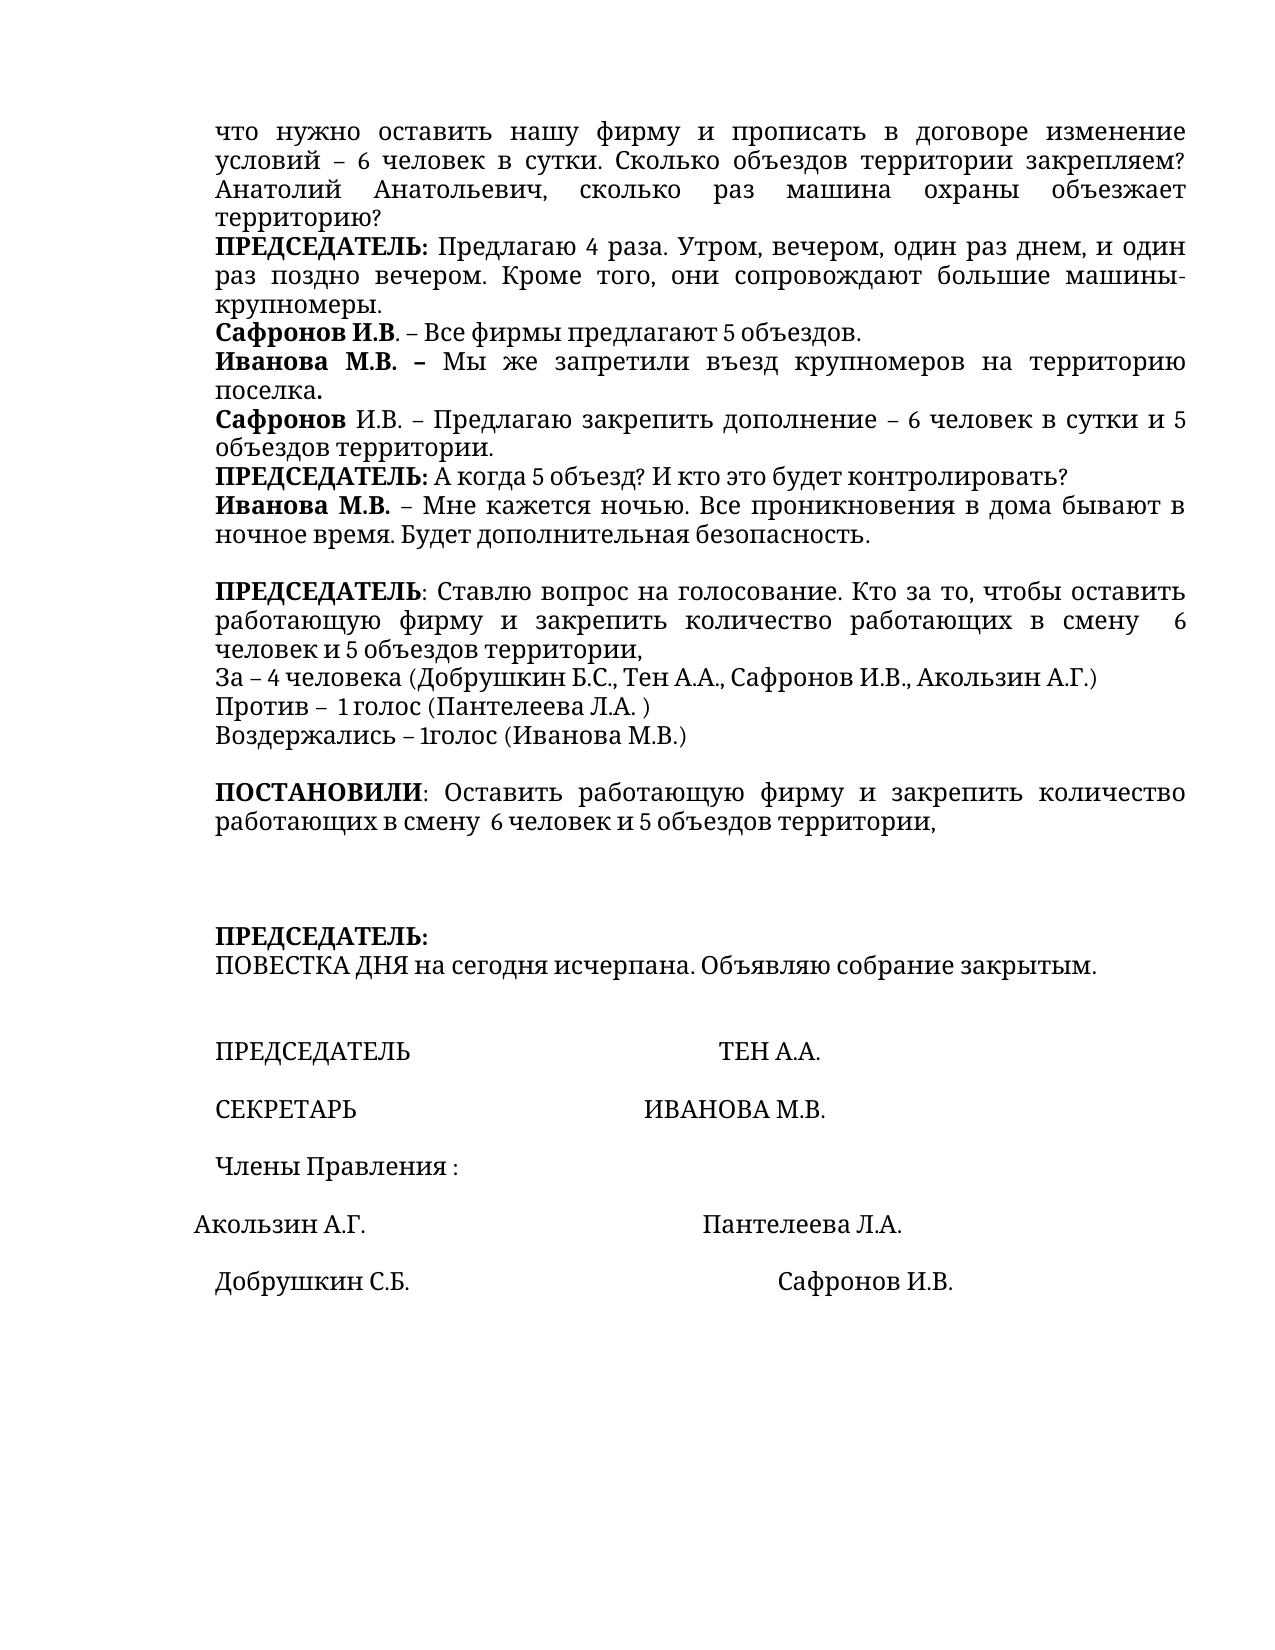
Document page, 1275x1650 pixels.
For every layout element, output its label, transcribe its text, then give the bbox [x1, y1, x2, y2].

text Сафронов И.В. – Все фирмы предлагают 5 объездов. [215, 319, 1186, 348]
text ПРЕДСЕДАТЕЛЬ ТЕН А.А. [215, 1038, 1186, 1067]
text Воздержались – 1голос (Иванова М.В.) [215, 722, 1186, 751]
text Акользин А.Г. Пантелеева Л.А. [177, 1211, 1186, 1239]
text Иванова М.В. – Мне кажется ночью. Все проникновения в дома бывают в ночное время. Будет дополнительная безопасность. [215, 492, 1186, 549]
text Сафронов И.В. – Предлагаю закрепить дополнение – 6 человек в сутки и 5 объездов территории. [215, 406, 1186, 463]
text ПРЕДСЕДАТЕЛЬ: Предлагаю 4 раза. Утром, вечером, один раз днем, и один раз поздно вечером. Кроме того, они сопровождают большие машины-крупномеры. [215, 233, 1186, 319]
text ПРЕДСЕДАТЕЛЬ: [215, 923, 1186, 952]
text ПРЕДСЕДАТЕЛЬ: А когда 5 объезд? И кто это будет контролировать? [215, 463, 1186, 492]
text СЕКРЕТАРЬ ИВАНОВА М.В. [215, 1096, 1186, 1124]
text ПОСТАНОВИЛИ: Оставить работающую фирму и закрепить количество работающих в смену 6 человек и 5 объездов территории, [215, 779, 1186, 837]
text Члены Правления : [215, 1153, 1186, 1182]
text ПРЕДСЕДАТЕЛЬ: Ставлю вопрос на голосование. Кто за то, чтобы оставить работающую фирму и закрепить количество работающих в смену 6 человек и 5 объездов территории, [215, 578, 1186, 664]
text Против – 1 голос (Пантелеева Л.А. ) [215, 693, 1186, 722]
text За – 4 человека (Добрушкин Б.С., Тен А.А., Сафронов И.В., Акользин А.Г.) [215, 664, 1186, 693]
text Иванова М.В. – Мы же запретили въезд крупномеров на территорию поселка. [215, 348, 1186, 406]
text Добрушкин С.Б. Сафронов И.В. [215, 1268, 1186, 1297]
text ПОВЕСТКА ДНЯ на сегодня исчерпана. Объявляю собрание закрытым. [215, 952, 1186, 981]
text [215, 118, 1186, 233]
